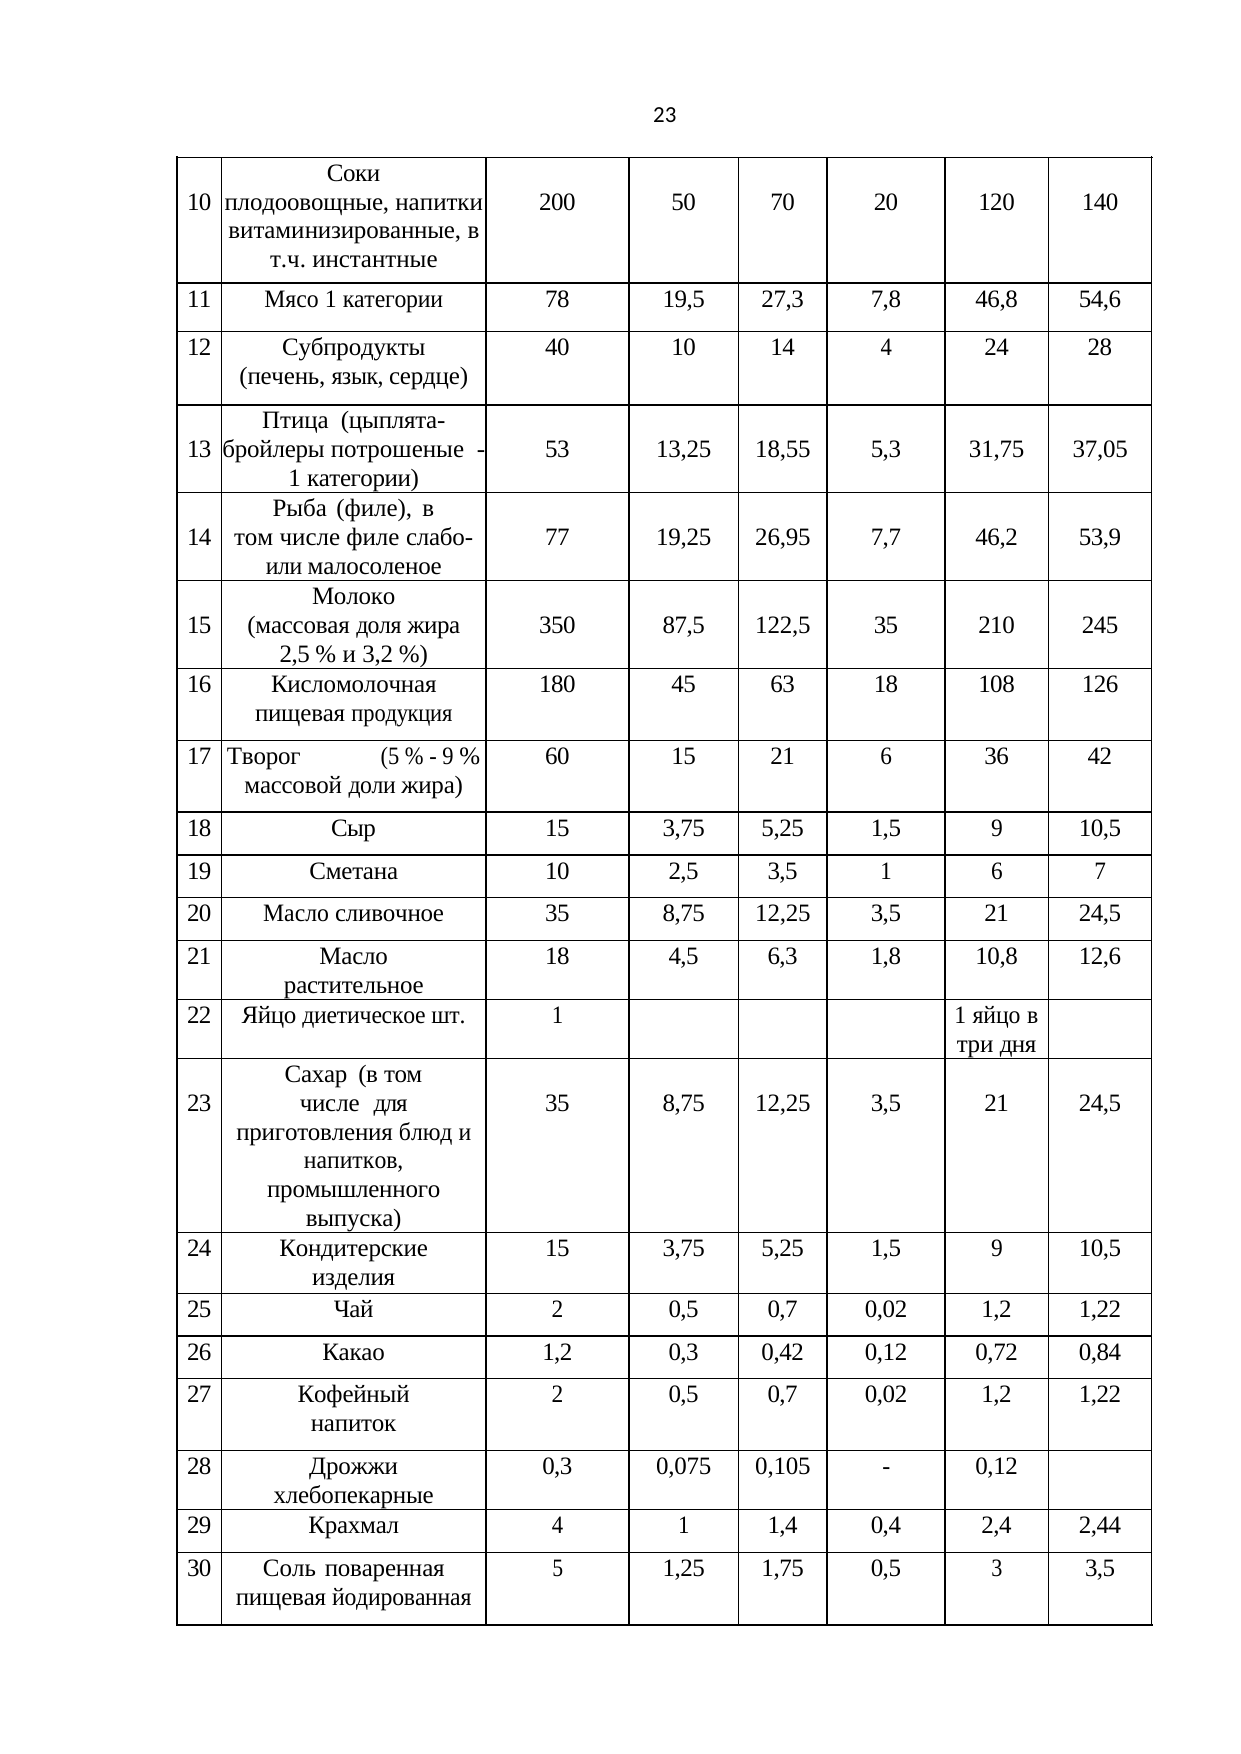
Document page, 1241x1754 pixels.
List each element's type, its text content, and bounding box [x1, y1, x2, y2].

table_cell 26 [178, 1337, 221, 1377]
table_cell Дрожжи хлебопекарные [222, 1451, 485, 1509]
table_cell 10 [630, 332, 738, 404]
table_cell 8,75 [630, 898, 738, 939]
table_cell Мясо 1 категории [222, 284, 485, 331]
table_cell 1 [630, 1510, 738, 1551]
table_cell 1,2 [487, 1337, 628, 1377]
table_cell 50 [630, 158, 738, 282]
table_cell 2 [487, 1294, 628, 1335]
table_cell 3,75 [630, 1233, 738, 1293]
table_cell 210 [946, 581, 1048, 667]
table_cell 12,25 [739, 1059, 826, 1232]
table_cell 1,75 [739, 1553, 826, 1624]
table_cell 17 [178, 741, 221, 811]
table_cell 1,4 [739, 1510, 826, 1551]
table_cell 9 [946, 1233, 1048, 1293]
table_cell 27 [178, 1379, 221, 1449]
table_cell 70 [739, 158, 826, 282]
table_cell 1 [828, 856, 944, 897]
table_cell 0,02 [828, 1294, 944, 1335]
table_cell 18 [487, 941, 628, 998]
table_cell 7 [1049, 856, 1151, 897]
table_cell 35 [487, 898, 628, 939]
table_cell 14 [178, 493, 221, 579]
table_cell Рыба (филе), в том числе филе слабо-или малосоленое [222, 493, 485, 579]
table_cell 25 [178, 1294, 221, 1335]
table_cell 5 [487, 1553, 628, 1624]
table_cell 23 [178, 1059, 221, 1232]
table_cell 78 [487, 284, 628, 331]
table_cell 3,5 [1049, 1553, 1151, 1624]
table_cell 10,5 [1049, 813, 1151, 854]
table_cell Творог (5 % - 9 % массовой доли жира) [222, 741, 485, 811]
table_cell [739, 1000, 826, 1058]
table_cell [1049, 1000, 1151, 1058]
table_cell 2 [487, 1379, 628, 1449]
table_cell 24,5 [1049, 898, 1151, 939]
table_cell 200 [487, 158, 628, 282]
table_cell 1 [487, 1000, 628, 1058]
table_cell 46,8 [946, 284, 1048, 331]
table_cell Масло сливочное [222, 898, 485, 939]
table_cell Какао [222, 1337, 485, 1377]
table_cell [1049, 1451, 1151, 1509]
table_cell 0,5 [828, 1553, 944, 1624]
table_cell Субпродукты (печень, язык, сердце) [222, 332, 485, 404]
table_cell Молоко (массовая доля жира 2,5 % и 3,2 %) [222, 581, 485, 667]
table_cell [828, 1000, 944, 1058]
table_cell 3,75 [630, 813, 738, 854]
table_cell 4 [487, 1510, 628, 1551]
table_cell 1,8 [828, 941, 944, 998]
table_cell 245 [1049, 581, 1151, 667]
table_cell 54,6 [1049, 284, 1151, 331]
table_cell 24,5 [1049, 1059, 1151, 1232]
table_cell Масло растительное [222, 941, 485, 998]
table_cell 1,2 [946, 1294, 1048, 1335]
table_cell 36 [946, 741, 1048, 811]
table_cell 3,5 [828, 1059, 944, 1232]
table_cell 0,5 [630, 1379, 738, 1449]
table_cell 180 [487, 669, 628, 739]
table_cell 18,55 [739, 406, 826, 492]
table_cell 20 [828, 158, 944, 282]
table_cell 31,75 [946, 406, 1048, 492]
table_cell 0,7 [739, 1294, 826, 1335]
table_cell 3,5 [739, 856, 826, 897]
table_cell 2,44 [1049, 1510, 1151, 1551]
table_cell 0,3 [630, 1337, 738, 1377]
table_cell 2,5 [630, 856, 738, 897]
table_cell 19,5 [630, 284, 738, 331]
table_cell 122,5 [739, 581, 826, 667]
table_cell 87,5 [630, 581, 738, 667]
table_cell 26,95 [739, 493, 826, 579]
table_cell 12,25 [739, 898, 826, 939]
table_cell 108 [946, 669, 1048, 739]
table_cell 42 [1049, 741, 1151, 811]
table_cell Яйцо диетическое шт. [222, 1000, 485, 1058]
table_cell 35 [828, 581, 944, 667]
table_cell 0,72 [946, 1337, 1048, 1377]
table_cell 1,5 [828, 1233, 944, 1293]
table_cell 40 [487, 332, 628, 404]
table_cell 13,25 [630, 406, 738, 492]
table_cell 21 [739, 741, 826, 811]
table_cell 0,42 [739, 1337, 826, 1377]
table_cell 21 [178, 941, 221, 998]
table_cell 120 [946, 158, 1048, 282]
table_cell 5,25 [739, 813, 826, 854]
table_cell 9 [946, 813, 1048, 854]
table_cell 28 [178, 1451, 221, 1509]
table_cell Сметана [222, 856, 485, 897]
table_cell Чай [222, 1294, 485, 1335]
table_cell 29 [178, 1510, 221, 1551]
table_cell 11 [178, 284, 221, 331]
table_cell 3 [946, 1553, 1048, 1624]
table_cell 1,22 [1049, 1294, 1151, 1335]
table_cell - [828, 1451, 944, 1509]
table_cell 24 [946, 332, 1048, 404]
table_cell 77 [487, 493, 628, 579]
table_cell 45 [630, 669, 738, 739]
table_cell 63 [739, 669, 826, 739]
table_cell 0,5 [630, 1294, 738, 1335]
table_cell Кофейный напиток [222, 1379, 485, 1449]
table_cell 0,4 [828, 1510, 944, 1551]
table_cell 15 [487, 813, 628, 854]
table_cell 4,5 [630, 941, 738, 998]
table_cell 30 [178, 1553, 221, 1624]
table_cell 10 [178, 158, 221, 282]
table_cell 6 [946, 856, 1048, 897]
table_cell 0,12 [828, 1337, 944, 1377]
table_cell 37,05 [1049, 406, 1151, 492]
table_cell 46,2 [946, 493, 1048, 579]
table_cell 1,25 [630, 1553, 738, 1624]
table_cell 15 [487, 1233, 628, 1293]
table_cell 35 [487, 1059, 628, 1232]
table_cell 1,22 [1049, 1379, 1151, 1449]
table_cell 1 яйцо в три дня [946, 1000, 1048, 1058]
table_cell Кондитерские изделия [222, 1233, 485, 1293]
table_cell 15 [630, 741, 738, 811]
table_cell 28 [1049, 332, 1151, 404]
table_cell 10,8 [946, 941, 1048, 998]
table_cell Сыр [222, 813, 485, 854]
table_cell 15 [178, 581, 221, 667]
table_cell 12,6 [1049, 941, 1151, 998]
table_cell 0,3 [487, 1451, 628, 1509]
table_cell 21 [946, 1059, 1048, 1232]
table_cell 1,5 [828, 813, 944, 854]
table_cell Кисломолочная пищевая продукция [222, 669, 485, 739]
table_cell 7,7 [828, 493, 944, 579]
table_cell 19 [178, 856, 221, 897]
table_cell 0,105 [739, 1451, 826, 1509]
table_cell 350 [487, 581, 628, 667]
table_cell 140 [1049, 158, 1151, 282]
table_cell 10,5 [1049, 1233, 1151, 1293]
table_cell 60 [487, 741, 628, 811]
table_cell 0,02 [828, 1379, 944, 1449]
table_cell 21 [946, 898, 1048, 939]
table_cell [630, 1000, 738, 1058]
table_cell 126 [1049, 669, 1151, 739]
table_cell 3,5 [828, 898, 944, 939]
table_cell 19,25 [630, 493, 738, 579]
table_cell 16 [178, 669, 221, 739]
table_cell 6 [828, 741, 944, 811]
table_cell 13 [178, 406, 221, 492]
table_cell 27,3 [739, 284, 826, 331]
table_cell 4 [828, 332, 944, 404]
table_cell Крахмал [222, 1510, 485, 1551]
table_cell Соль поваренная пищевая йодированная [222, 1553, 485, 1624]
table_cell 18 [828, 669, 944, 739]
table_cell Птица (цыплята- бройлеры потрошеные - 1 категории) [222, 406, 485, 492]
table_cell 20 [178, 898, 221, 939]
table_cell 6,3 [739, 941, 826, 998]
table_cell 0,075 [630, 1451, 738, 1509]
table_cell 0,12 [946, 1451, 1048, 1509]
table_cell 1,2 [946, 1379, 1048, 1449]
table_cell 0,7 [739, 1379, 826, 1449]
table_cell 18 [178, 813, 221, 854]
table_cell 5,3 [828, 406, 944, 492]
table_cell 22 [178, 1000, 221, 1058]
table_cell 0,84 [1049, 1337, 1151, 1377]
table_cell 10 [487, 856, 628, 897]
table_cell 5,25 [739, 1233, 826, 1293]
table_cell 12 [178, 332, 221, 404]
table_cell 7,8 [828, 284, 944, 331]
table_cell Caxap (в том числе для приготовления блюд и напитков, промышленного выпуска) [222, 1059, 485, 1232]
table_cell 2,4 [946, 1510, 1048, 1551]
table_cell 24 [178, 1233, 221, 1293]
table_cell 53 [487, 406, 628, 492]
table_cell Соки плодоовощные, напитки витаминизированные, в т.ч. инстантные [222, 158, 485, 282]
table_cell 53,9 [1049, 493, 1151, 579]
table_cell 8,75 [630, 1059, 738, 1232]
table_cell 14 [739, 332, 826, 404]
